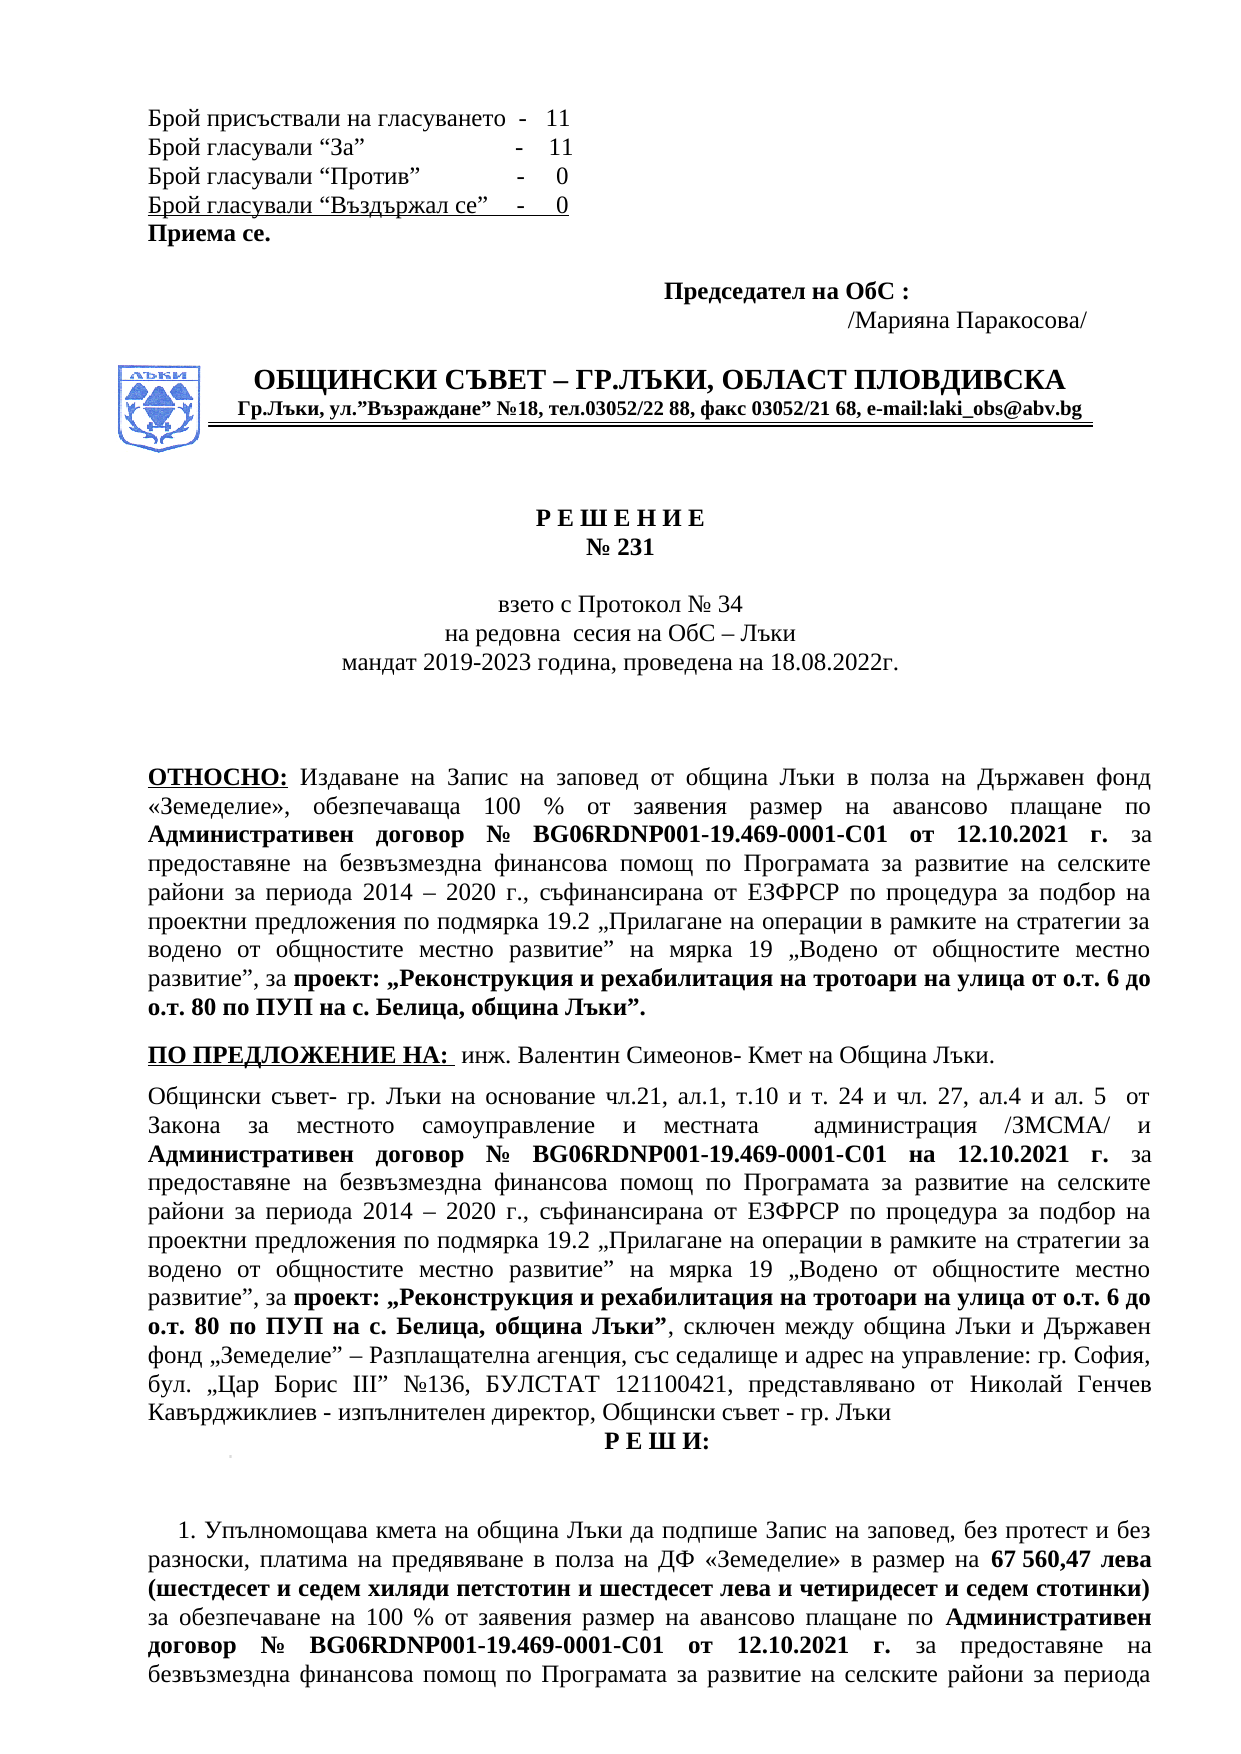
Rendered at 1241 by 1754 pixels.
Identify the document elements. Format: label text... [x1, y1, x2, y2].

text мандат 2019-2023 година, проведена на 18.08.2022г. [148, 647, 1093, 676]
text на редовна сесия на ОбС – Лъки [148, 618, 1093, 647]
picture [110, 362, 209, 456]
text Р Е Ш И: [89, 1426, 1152, 1455]
text взето с Протокол № 34 [148, 589, 1093, 618]
text № 231 [148, 532, 1093, 561]
text /Марияна Паракосова/ [823, 305, 1093, 333]
text Р Е Ш Е Н И Е [148, 503, 1093, 532]
text Брой гласували “За” - 11 [148, 132, 1093, 161]
text ОТНОСНО: Издаване на Запис на заповед от община Лъки в полза на Държавен фонд «Земеделие», обезпечаваща 100 % от заявения размер на авансово плащане по Административен договор № BG06RDNP001-19.469-0001-C01 от 12.10.2021 г. за предоставяне на безвъзмездна финансова помощ по Програмата за развитие на селските райони за периода 2014 – 2020 г., съфинансирана от ЕЗФРСР по процедура за подбор на проектни предложения по подмярка 19.2 „Прилагане на операции в рамките на стратегии за водено от общностите местно развитие” на мярка 19 „Водено от общностите местно развитие”, за проект: „Реконструкция и рехабилитация на тротоари на улица от о.т. 6 до о.т. 80 по ПУП на с. Белица, община Лъки”. [148, 762, 1152, 1021]
text ПО ПРЕДЛОЖЕНИЕ НА: инж. Валентин Симеонов- Кмет на Община Лъки. [148, 1040, 1152, 1069]
title ОБЩИНСКИ СЪВЕТ – ГР.ЛЪКИ, ОБЛАСТ ПЛОВДИВСКА [209, 362, 1093, 396]
text Приема се. [148, 218, 1093, 247]
text Председател на ОбС : [590, 276, 1093, 305]
text Общински съвет- гр. Лъки на основание чл.21, ал.1, т.10 и т. 24 и чл. 27, ал.4 и ал. 5 от Закона за местното самоуправление и местната администрация /ЗМСМА/ и Административен договор № BG06RDNP001-19.469-0001-C01 на 12.10.2021 г. за предоставяне на безвъзмездна финансова помощ по Програмата за развитие на селските райони за периода 2014 – 2020 г., съфинансирана от ЕЗФРСР по процедура за подбор на проектни предложения по подмярка 19.2 „Прилагане на операции в рамките на стратегии за водено от общностите местно развитие” на мярка 19 „Водено от общностите местно развитие”, за проект: „Реконструкция и рехабилитация на тротоари на улица от о.т. 6 до о.т. 80 по ПУП на с. Белица, община Лъки”, сключен между община Лъки и Държавен фонд „Земеделие” – Разплащателна агенция, със седалище и адрес на управление: гр. София, бул. „Цар Борис ІІІ” №136, БУЛСТАТ 121100421, представлявано от Николай Генчев Кавърджиклиев - изпълнителен директор, Общински съвет - гр. Лъки [148, 1081, 1152, 1426]
title Гр.Лъки, ул.”Възраждане” №18, тел.03052/22 88, факс 03052/21 68, е-mail:laki_obs@abv.bg [209, 396, 1093, 422]
text Брой присъствали на гласуването - 11 [148, 103, 1093, 132]
subtitle Брой гласували “Против” - 0 [148, 161, 1093, 190]
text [148, 1515, 1152, 1688]
subtitle Брой гласували “Въздържал се” - 0 [148, 190, 1093, 218]
